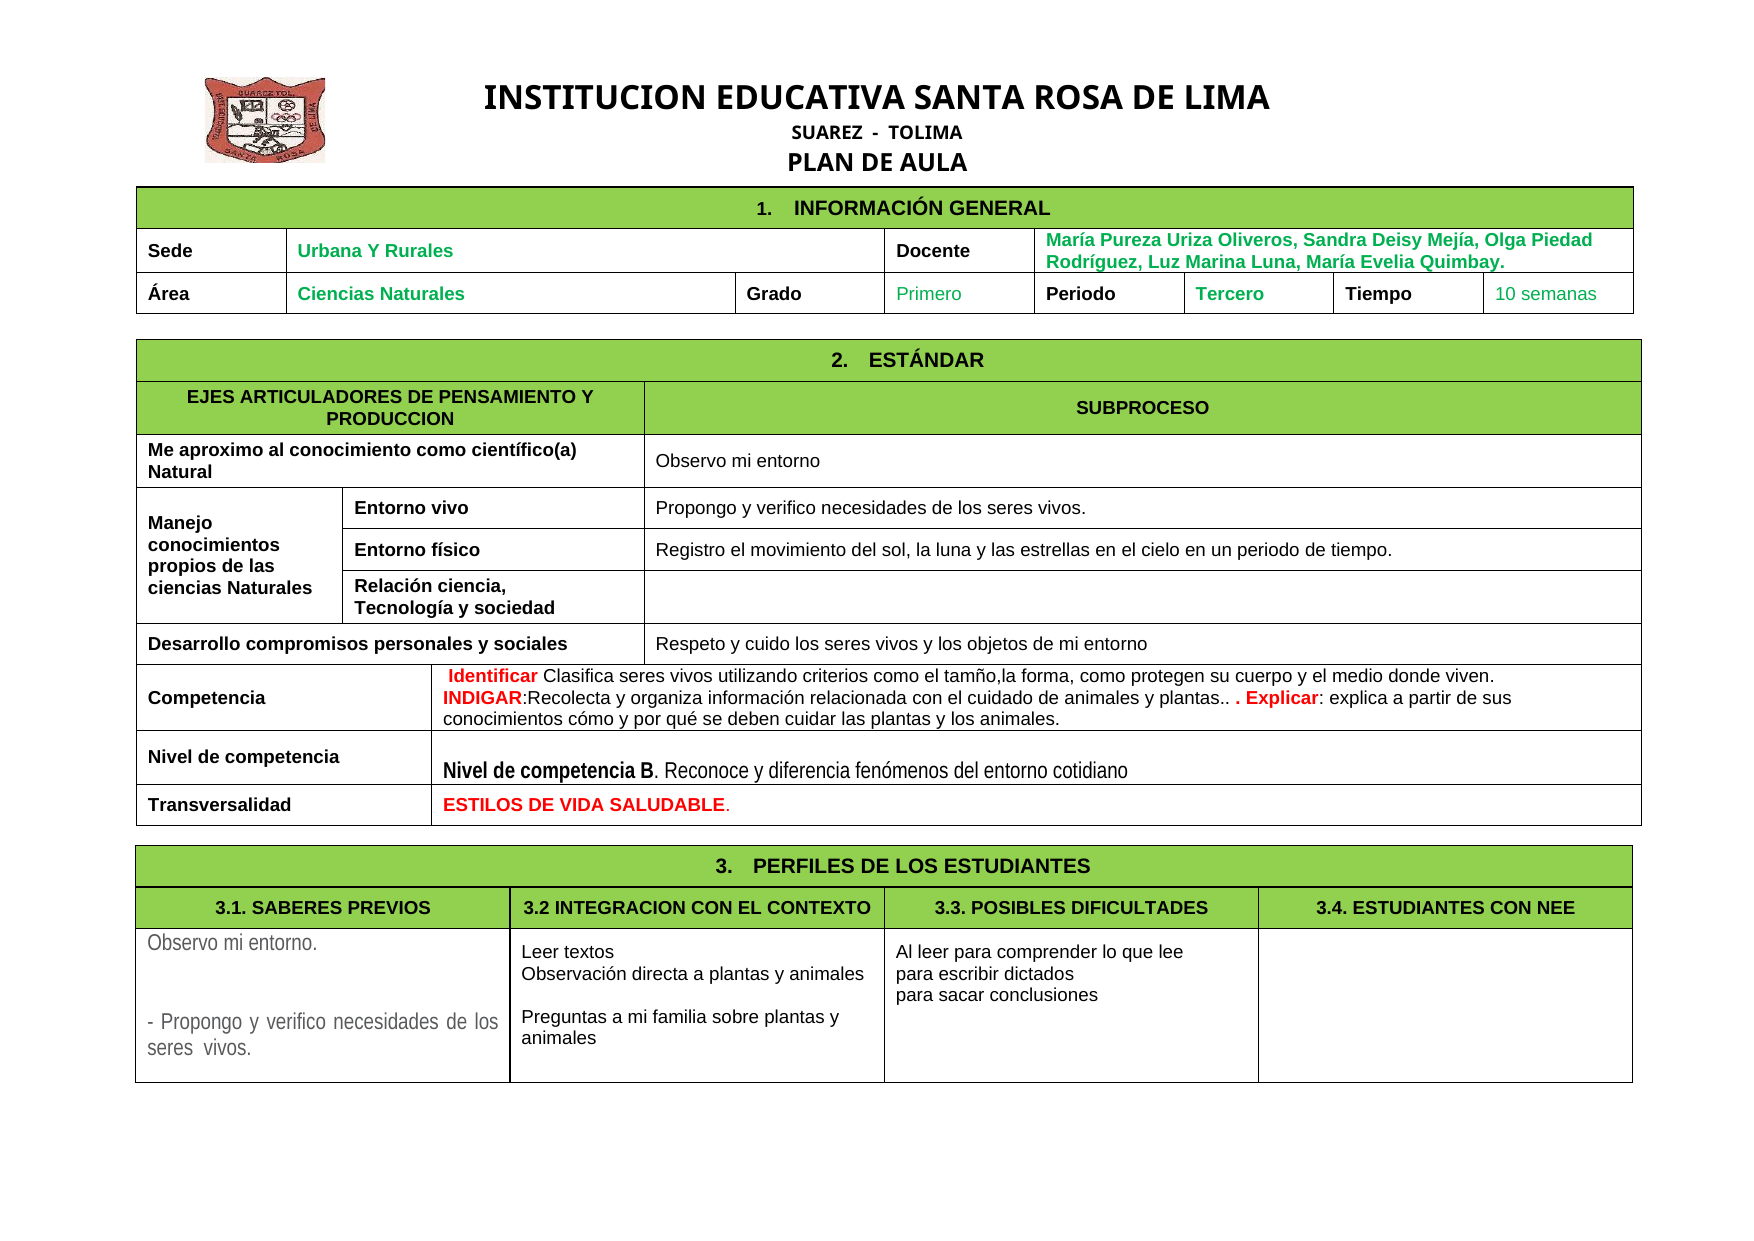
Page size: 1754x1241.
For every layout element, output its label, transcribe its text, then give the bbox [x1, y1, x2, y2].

table_cell Tiempo [1334, 273, 1483, 313]
table_cell Al leer para comprender lo que lee para escribir dictados para sacar conclusiones [885, 929, 1258, 1082]
table_header INFORMACIÓN GENERAL [137, 188, 1633, 228]
table_cell Entorno vivo [343, 488, 644, 528]
table_cell Tercero [1185, 273, 1333, 313]
table_cell Entorno físico [343, 529, 644, 569]
table_cell EJES ARTICULADORES DE PENSAMIENTO Y PRODUCCION [137, 382, 644, 434]
table_cell Competencia [137, 665, 431, 730]
picture [203, 77, 325, 162]
table_cell [1259, 929, 1632, 1082]
table_cell María Pureza Uriza Oliveros, Sandra Deisy Mejía, Olga Piedad Rodríguez, Luz Marina Luna, María Evelia Quimbay. [1035, 229, 1633, 272]
table_cell Propongo y verifico necesidades de los seres vivos. [645, 488, 1641, 528]
table_cell Observo mi entorno. - Propongo y verifico necesidades de los seres vivos. [136, 929, 509, 1082]
table_cell Transversalidad [137, 785, 431, 825]
table_cell 3.1. SABERES PREVIOS [136, 888, 509, 928]
table_cell Urbana Y Rurales [287, 229, 884, 272]
table_cell Leer textos Observación directa a plantas y animales Preguntas a mi familia sobre plantas y animales [511, 929, 884, 1082]
table_cell Relación ciencia, Tecnología y sociedad [343, 571, 644, 623]
table_cell Nivel de competencia [137, 731, 431, 783]
table_cell Observo mi entorno [645, 435, 1641, 487]
table_cell [645, 571, 1641, 623]
table_cell ESTILOS DE VIDA SALUDABLE. [432, 785, 1641, 825]
table_cell Registro el movimiento del sol, la luna y las estrellas en el cielo en un periodo de tiempo. [645, 529, 1641, 569]
table_cell Me aproximo al conocimiento como científico(a) Natural [137, 435, 644, 487]
table_cell Respeto y cuido los seres vivos y los objetos de mi entorno [645, 624, 1641, 664]
table_cell Identificar Clasifica seres vivos utilizando criterios como el tamño,la forma, como protegen su cuerpo y el medio donde viven. INDIGAR:Recolecta y organiza información relacionada con el cuidado de animales y plantas.. . Explicar: explica a partir de sus conocimientos cómo y por qué se deben cuidar las plantas y los animales. [432, 665, 1641, 730]
table_cell 10 semanas [1484, 273, 1633, 313]
table_cell Ciencias Naturales [287, 273, 735, 313]
table_cell 3.2 INTEGRACION CON EL CONTEXTO [511, 888, 884, 928]
table_cell Docente [885, 229, 1034, 272]
table_cell Periodo [1035, 273, 1184, 313]
table_cell Manejo conocimientos propios de las ciencias Naturales [137, 488, 342, 623]
table_cell Sede [137, 229, 286, 272]
table_cell 3.3. POSIBLES DIFICULTADES [885, 888, 1258, 928]
table_cell Primero [885, 273, 1034, 313]
table_header PERFILES DE LOS ESTUDIANTES [136, 846, 1632, 886]
table_cell Desarrollo compromisos personales y sociales [137, 624, 644, 664]
table_cell Grado [736, 273, 884, 313]
table_cell SUBPROCESO [645, 382, 1641, 434]
table_cell Área [137, 273, 286, 313]
table_cell 3.4. ESTUDIANTES CON NEE [1259, 888, 1632, 928]
table_header ESTÁNDAR [137, 340, 1641, 381]
table_cell Nivel de competencia B. Reconoce y diferencia fenómenos del entorno cotidiano [432, 731, 1641, 783]
